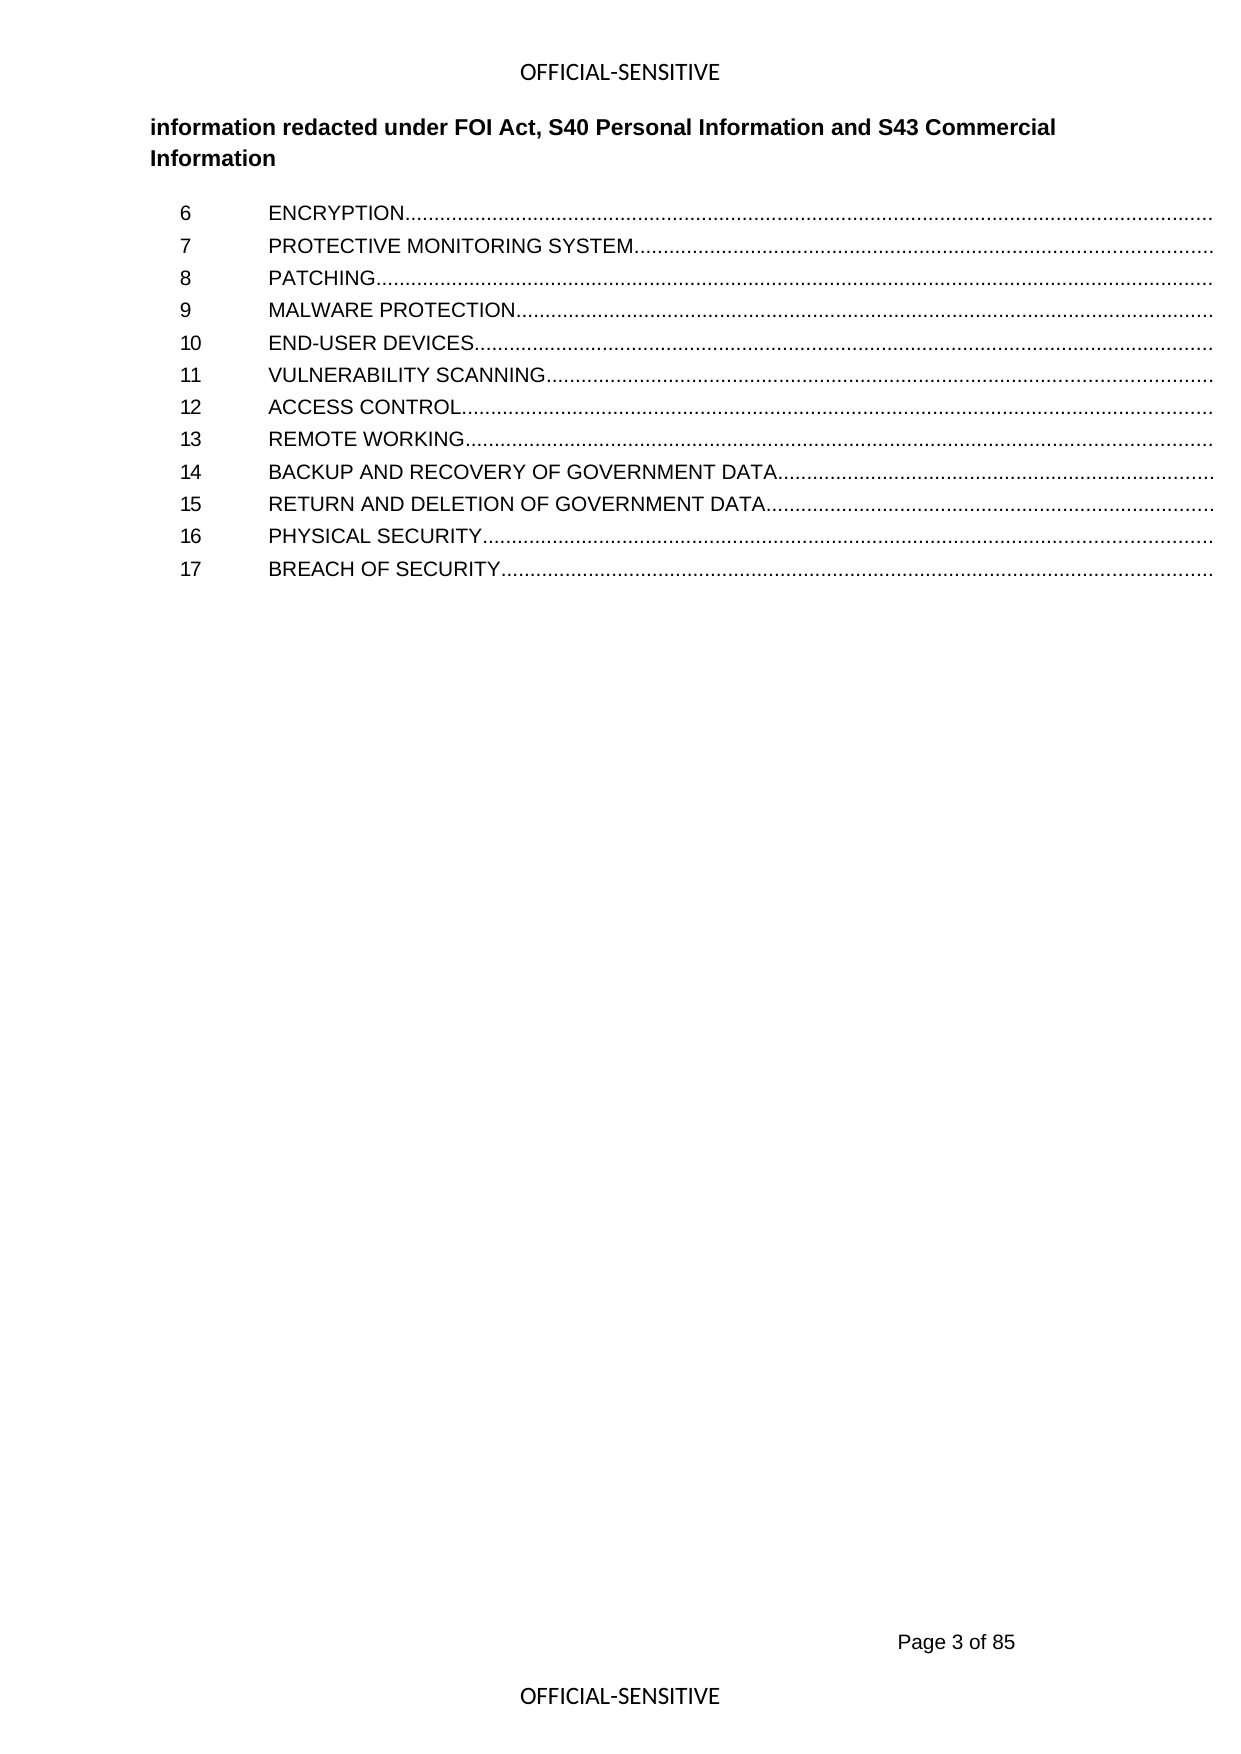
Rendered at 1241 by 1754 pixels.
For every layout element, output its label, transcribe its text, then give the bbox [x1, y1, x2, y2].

text 6 ENCRYPTION 50 [179, 201, 1090, 225]
text 13 REMOTE WORKING 52 [179, 427, 1090, 451]
text 8 PATCHING 50 [179, 266, 1090, 290]
text 11 VULNERABILITY SCANNING 52 [179, 363, 1090, 387]
text 15 RETURN AND DELETION OF GOVERNMENT DATA 54 [179, 492, 1090, 516]
text 7 PROTECTIVE MONITORING SYSTEM 50 [179, 233, 1090, 257]
text 10 END-USER DEVICES 51 [179, 330, 1090, 354]
text 16 PHYSICAL SECURITY 54 [179, 524, 1090, 548]
text 17 BREACH OF SECURITY 54 [179, 556, 1090, 580]
text 14 BACKUP AND RECOVERY OF GOVERNMENT DATA 53 [179, 459, 1090, 483]
text 12 ACCESS CONTROL 52 [179, 395, 1090, 419]
text 9 MALWARE PROTECTION 51 [179, 298, 1090, 322]
